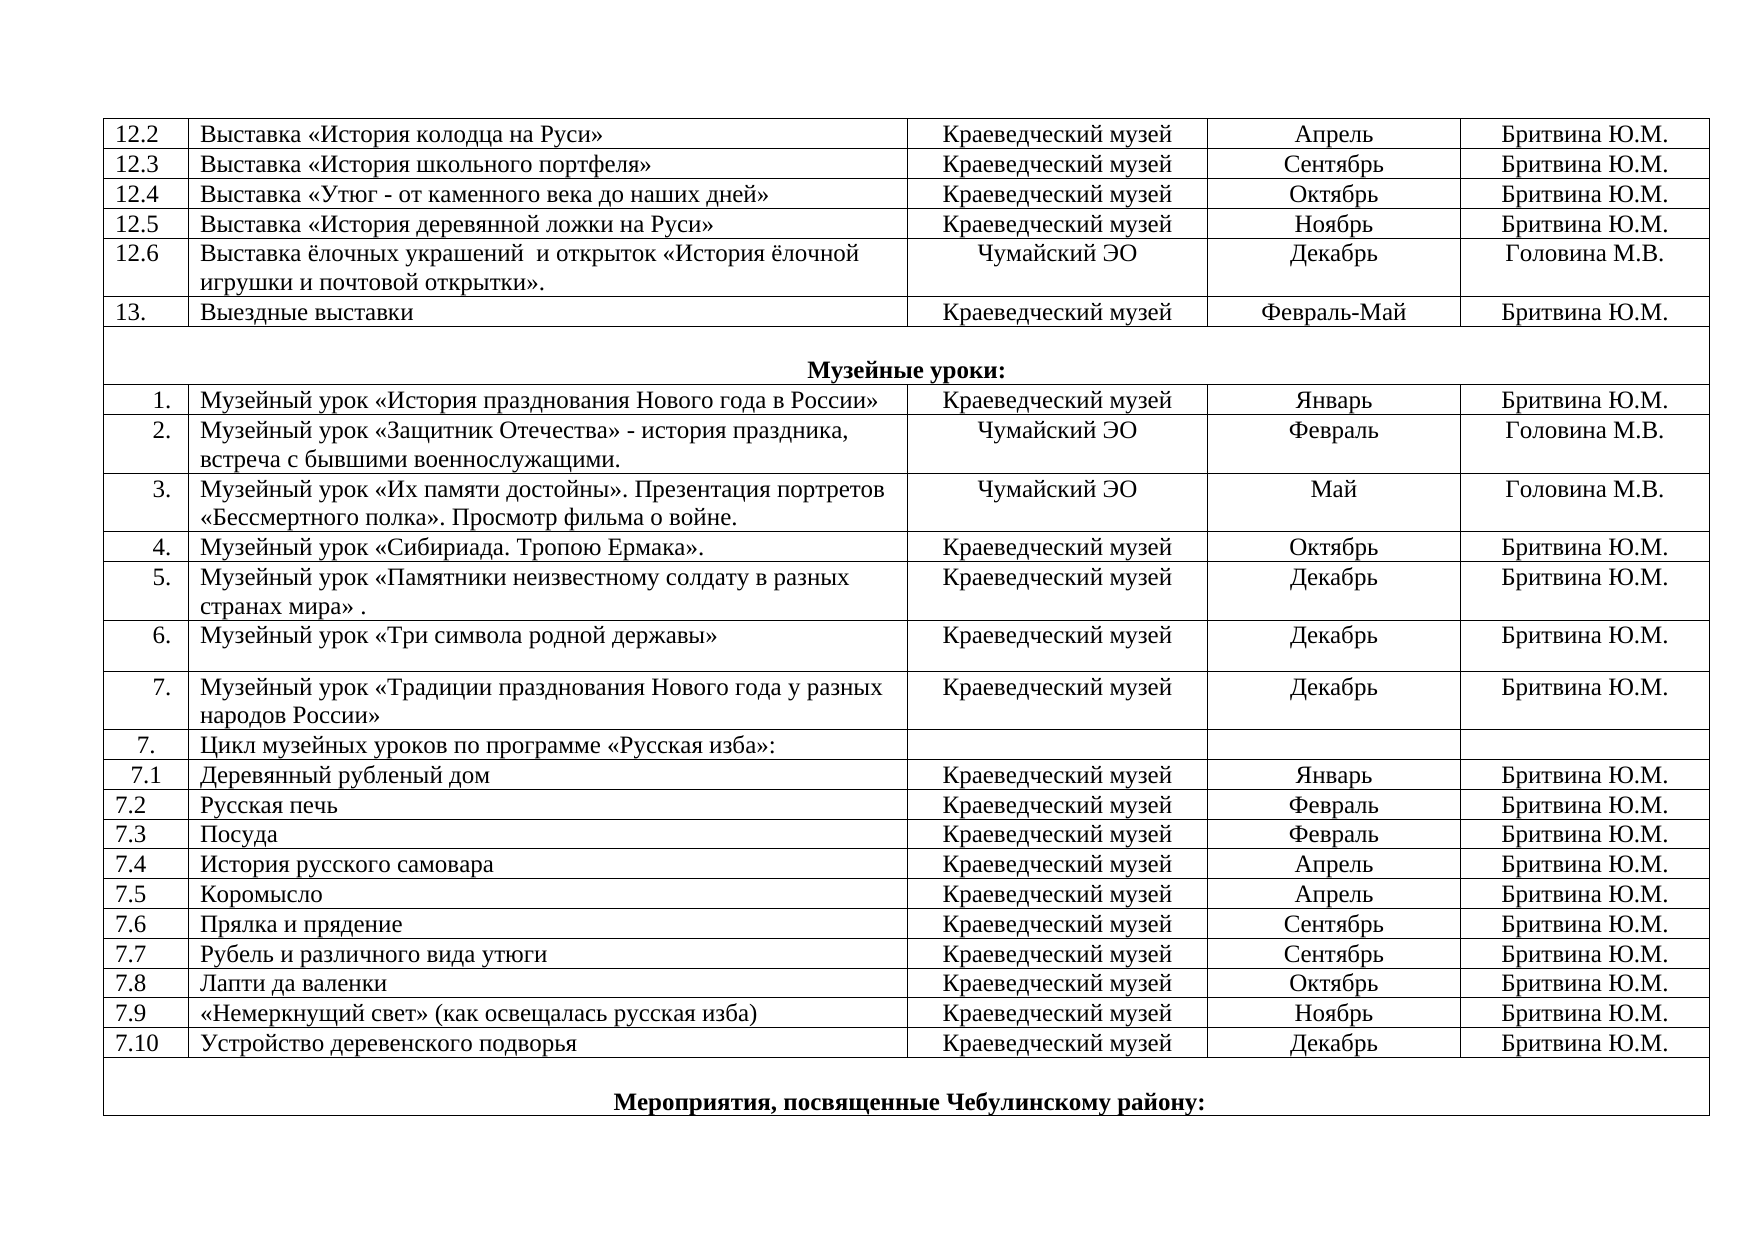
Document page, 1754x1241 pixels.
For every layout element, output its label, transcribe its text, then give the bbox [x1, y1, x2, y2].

table_cell Бритвина Ю.М. [1461, 998, 1709, 1027]
table_cell Выездные выставки [189, 297, 907, 326]
table_cell 7.6 [104, 909, 188, 938]
table_cell Музейный урок «Их памяти достойны». Презентация портретов «Бессмертного полка». Просмотр фильма о войне. [189, 474, 907, 531]
table_cell Декабрь [1208, 239, 1460, 296]
table_cell Мероприятия, посвященные Чебулинскому району: [104, 1058, 1709, 1115]
table_cell Краеведческий музей [908, 909, 1207, 938]
table_cell Русская печь [189, 790, 907, 818]
table_cell [1208, 730, 1460, 759]
table_cell Бритвина Ю.М. [1461, 969, 1709, 997]
table_cell Выставка «История школьного портфеля» [189, 149, 907, 178]
table_cell Декабрь [1208, 562, 1460, 619]
table_cell Головина М.В. [1461, 474, 1709, 531]
table_cell 7.5 [104, 879, 188, 908]
table_cell Бритвина Ю.М. [1461, 297, 1709, 326]
table_cell [908, 730, 1207, 759]
table_cell Краеведческий музей [908, 760, 1207, 789]
table_cell Сентябрь [1208, 909, 1460, 938]
table_cell Бритвина Ю.М. [1461, 562, 1709, 619]
table_cell Сентябрь [1208, 149, 1460, 178]
table_cell Бритвина Ю.М. [1461, 939, 1709, 967]
table_cell Январь [1208, 385, 1460, 414]
table_cell Посуда [189, 820, 907, 848]
table_cell Апрель [1208, 879, 1460, 908]
table_cell Музейные уроки: [104, 327, 1709, 384]
table_cell [104, 562, 188, 619]
table_cell Октябрь [1208, 179, 1460, 208]
table_cell 12.3 [104, 149, 188, 178]
table_cell Музейный урок «Сибириада. Тропою Ермака». [189, 532, 907, 561]
table_cell Лапти да валенки [189, 969, 907, 997]
table_cell Музейный урок «Три символа родной державы» [189, 621, 907, 671]
table_cell Музейный урок «Защитник Отечества» - история праздника, встреча с бывшими военнослужащими. [189, 415, 907, 473]
table_cell Краеведческий музей [908, 879, 1207, 908]
table_cell Бритвина Ю.М. [1461, 209, 1709, 237]
table_cell Октябрь [1208, 532, 1460, 561]
table_cell Май [1208, 474, 1460, 531]
table_cell Февраль [1208, 415, 1460, 473]
table_cell Бритвина Ю.М. [1461, 909, 1709, 938]
table_cell Коромысло [189, 879, 907, 908]
table_cell 7.7 [104, 939, 188, 967]
table_cell 7.2 [104, 790, 188, 818]
table_cell Прялка и прядение [189, 909, 907, 938]
table_cell Краеведческий музей [908, 385, 1207, 414]
table_cell Музейный урок «Памятники неизвестному солдату в разных странах мира» . [189, 562, 907, 619]
table_cell 12.6 [104, 239, 188, 296]
table_cell [1461, 730, 1709, 759]
table_cell Краеведческий музей [908, 532, 1207, 561]
table_cell Февраль-Май [1208, 297, 1460, 326]
table_cell Краеведческий музей [908, 820, 1207, 848]
table_cell Цикл музейных уроков по программе «Русская изба»: [189, 730, 907, 759]
table_cell [104, 532, 188, 561]
table_cell 7.9 [104, 998, 188, 1027]
table_cell Бритвина Ю.М. [1461, 532, 1709, 561]
table_cell Краеведческий музей [908, 998, 1207, 1027]
table_cell Бритвина Ю.М. [1461, 672, 1709, 729]
table_cell Апрель [1208, 849, 1460, 878]
table_cell Краеведческий музей [908, 939, 1207, 967]
table_cell Выставка «История колодца на Руси» [189, 119, 907, 148]
table_cell [104, 415, 188, 473]
table_cell Краеведческий музей [908, 119, 1207, 148]
table_cell История русского самовара [189, 849, 907, 878]
table_cell 12.5 [104, 209, 188, 237]
table_cell Рубель и различного вида утюги [189, 939, 907, 967]
table_cell Краеведческий музей [908, 562, 1207, 619]
table_cell Выставка «Утюг - от каменного века до наших дней» [189, 179, 907, 208]
table_cell Апрель [1208, 119, 1460, 148]
table_cell Краеведческий музей [908, 149, 1207, 178]
table_cell Бритвина Ю.М. [1461, 621, 1709, 671]
table_cell Краеведческий музей [908, 1028, 1207, 1057]
table_cell Музейный урок «История празднования Нового года в России» [189, 385, 907, 414]
table_cell [104, 621, 188, 671]
table_cell Бритвина Ю.М. [1461, 760, 1709, 789]
table_cell Ноябрь [1208, 998, 1460, 1027]
table_cell Краеведческий музей [908, 969, 1207, 997]
table_cell Краеведческий музей [908, 790, 1207, 818]
table_cell Устройство деревенского подворья [189, 1028, 907, 1057]
table_cell 13. [104, 297, 188, 326]
table_cell Выставка «История деревянной ложки на Руси» [189, 209, 907, 237]
table_cell [104, 385, 188, 414]
table_cell Бритвина Ю.М. [1461, 879, 1709, 908]
table_cell «Немеркнущий свет» (как освещалась русская изба) [189, 998, 907, 1027]
table_cell Бритвина Ю.М. [1461, 849, 1709, 878]
table_cell Головина М.В. [1461, 239, 1709, 296]
table_cell Ноябрь [1208, 209, 1460, 237]
table_cell Январь [1208, 760, 1460, 789]
table_cell Декабрь [1208, 1028, 1460, 1057]
table_cell Выставка ёлочных украшений и открыток «История ёлочной игрушки и почтовой открытки». [189, 239, 907, 296]
table_cell 7.10 [104, 1028, 188, 1057]
table_cell 12.4 [104, 179, 188, 208]
table_cell Чумайский ЭО [908, 239, 1207, 296]
table_cell Бритвина Ю.М. [1461, 820, 1709, 848]
table_cell Краеведческий музей [908, 672, 1207, 729]
table_cell Декабрь [1208, 621, 1460, 671]
table_cell Сентябрь [1208, 939, 1460, 967]
table_cell Музейный урок «Традиции празднования Нового года у разных народов России» [189, 672, 907, 729]
table_cell Бритвина Ю.М. [1461, 385, 1709, 414]
table_cell Краеведческий музей [908, 621, 1207, 671]
table_cell Деревянный рубленый дом [189, 760, 907, 789]
table_cell Февраль [1208, 820, 1460, 848]
table_cell Чумайский ЭО [908, 415, 1207, 473]
table_cell Чумайский ЭО [908, 474, 1207, 531]
table_cell Октябрь [1208, 969, 1460, 997]
table_cell Декабрь [1208, 672, 1460, 729]
table_cell Бритвина Ю.М. [1461, 1028, 1709, 1057]
table_cell 7.8 [104, 969, 188, 997]
table_cell Бритвина Ю.М. [1461, 119, 1709, 148]
table_cell Головина М.В. [1461, 415, 1709, 473]
table_cell Февраль [1208, 790, 1460, 818]
table_cell Бритвина Ю.М. [1461, 790, 1709, 818]
table_cell 7.3 [104, 820, 188, 848]
table_cell 7.1 [104, 760, 188, 789]
table_cell [104, 672, 188, 729]
table_cell Краеведческий музей [908, 209, 1207, 237]
table_cell Краеведческий музей [908, 297, 1207, 326]
table_cell 7. [104, 730, 188, 759]
table_cell Краеведческий музей [908, 179, 1207, 208]
table_cell 12.2 [104, 119, 188, 148]
table_cell [104, 474, 188, 531]
table_cell 7.4 [104, 849, 188, 878]
table_cell Краеведческий музей [908, 849, 1207, 878]
table_cell Бритвина Ю.М. [1461, 179, 1709, 208]
table_cell Бритвина Ю.М. [1461, 149, 1709, 178]
